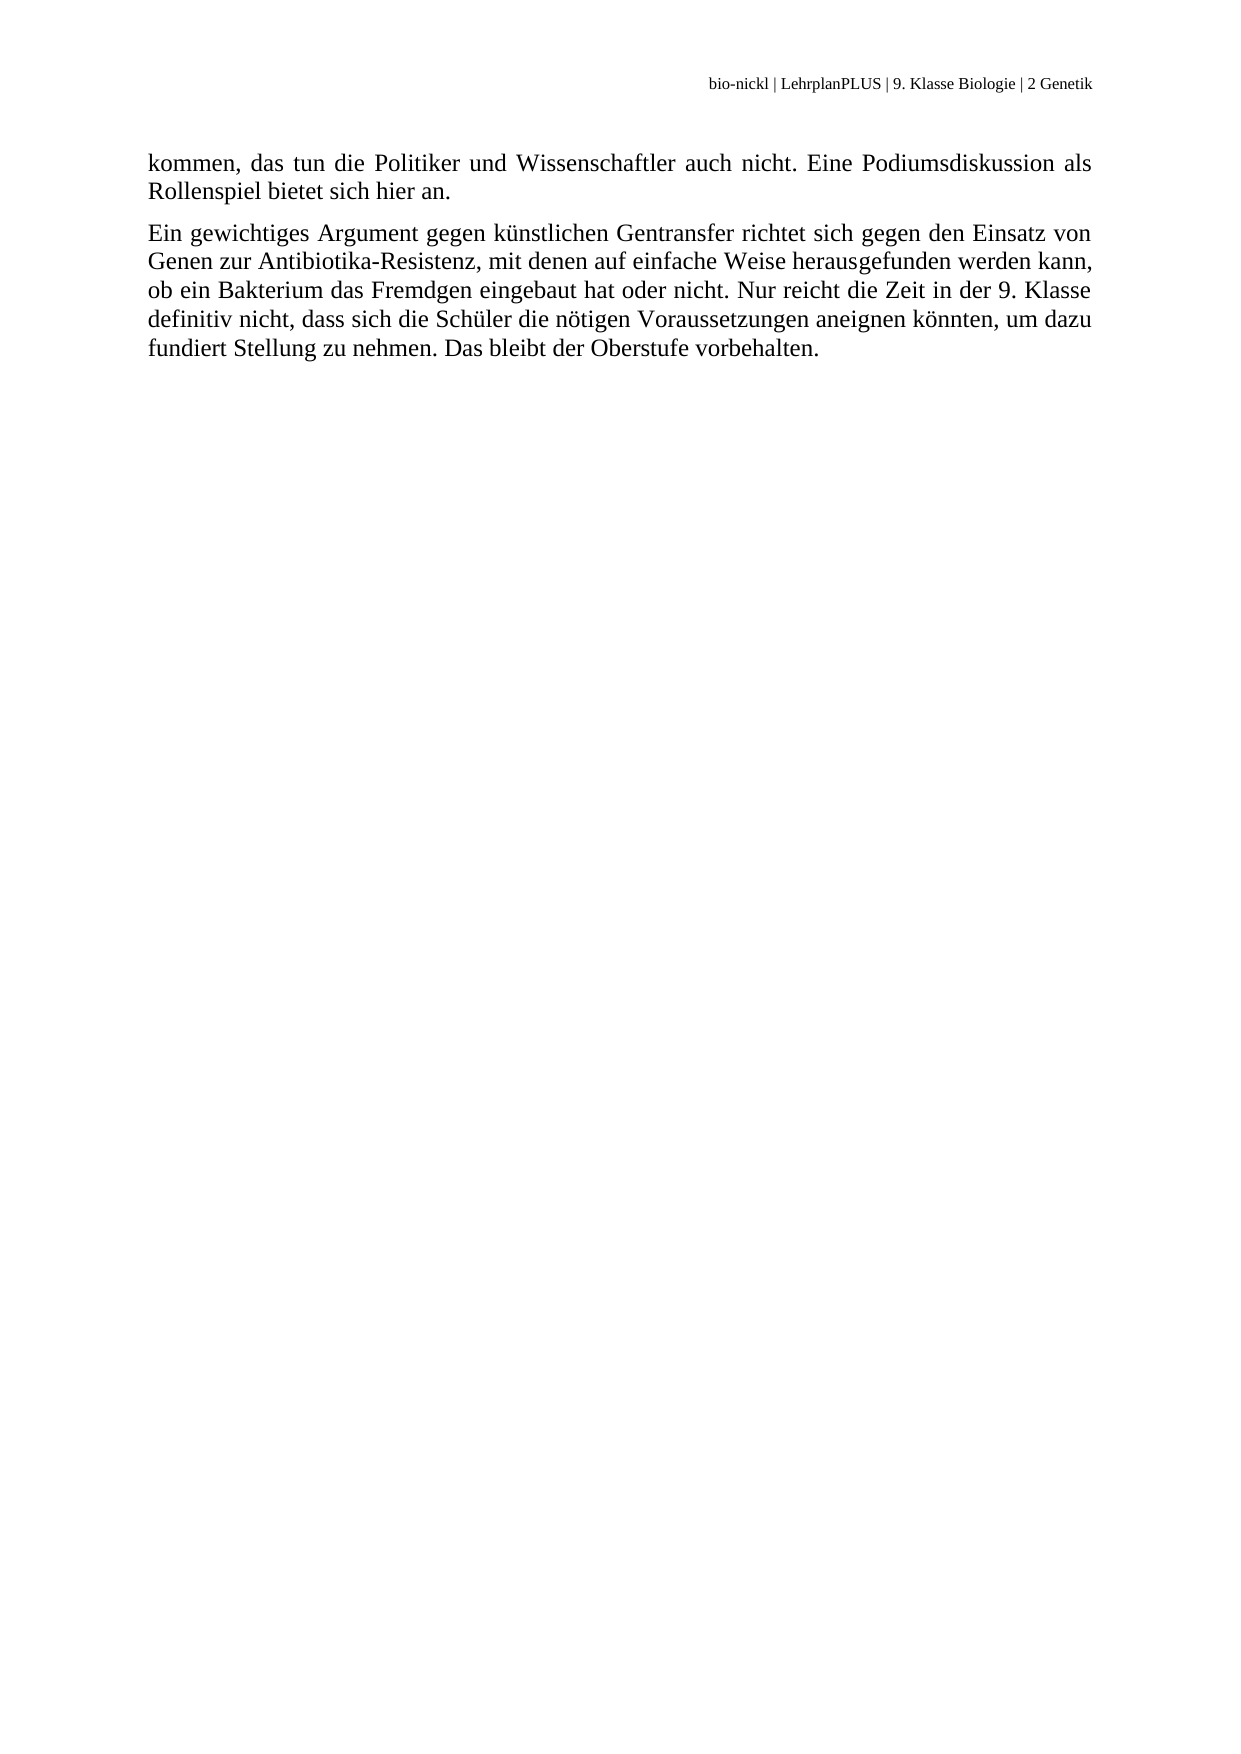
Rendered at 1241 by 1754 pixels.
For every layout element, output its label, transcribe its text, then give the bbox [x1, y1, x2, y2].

text Ein gewichtiges Argument gegen künstlichen Gentransfer richtet sich gegen den Einsatz von Genen zur Antibiotika-Resistenz, mit denen auf einfache Weise herausgefunden werden kann, ob ein Bakterium das Fremdgen eingebaut hat oder nicht. Nur reicht die Zeit in der 9. Klasse definitiv nicht, dass sich die Schüler die nötigen Voraussetzungen aneignen könnten, um dazu fundiert Stellung zu nehmen. Das bleibt der Oberstufe vorbehalten. [148, 218, 1093, 361]
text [148, 148, 1093, 205]
